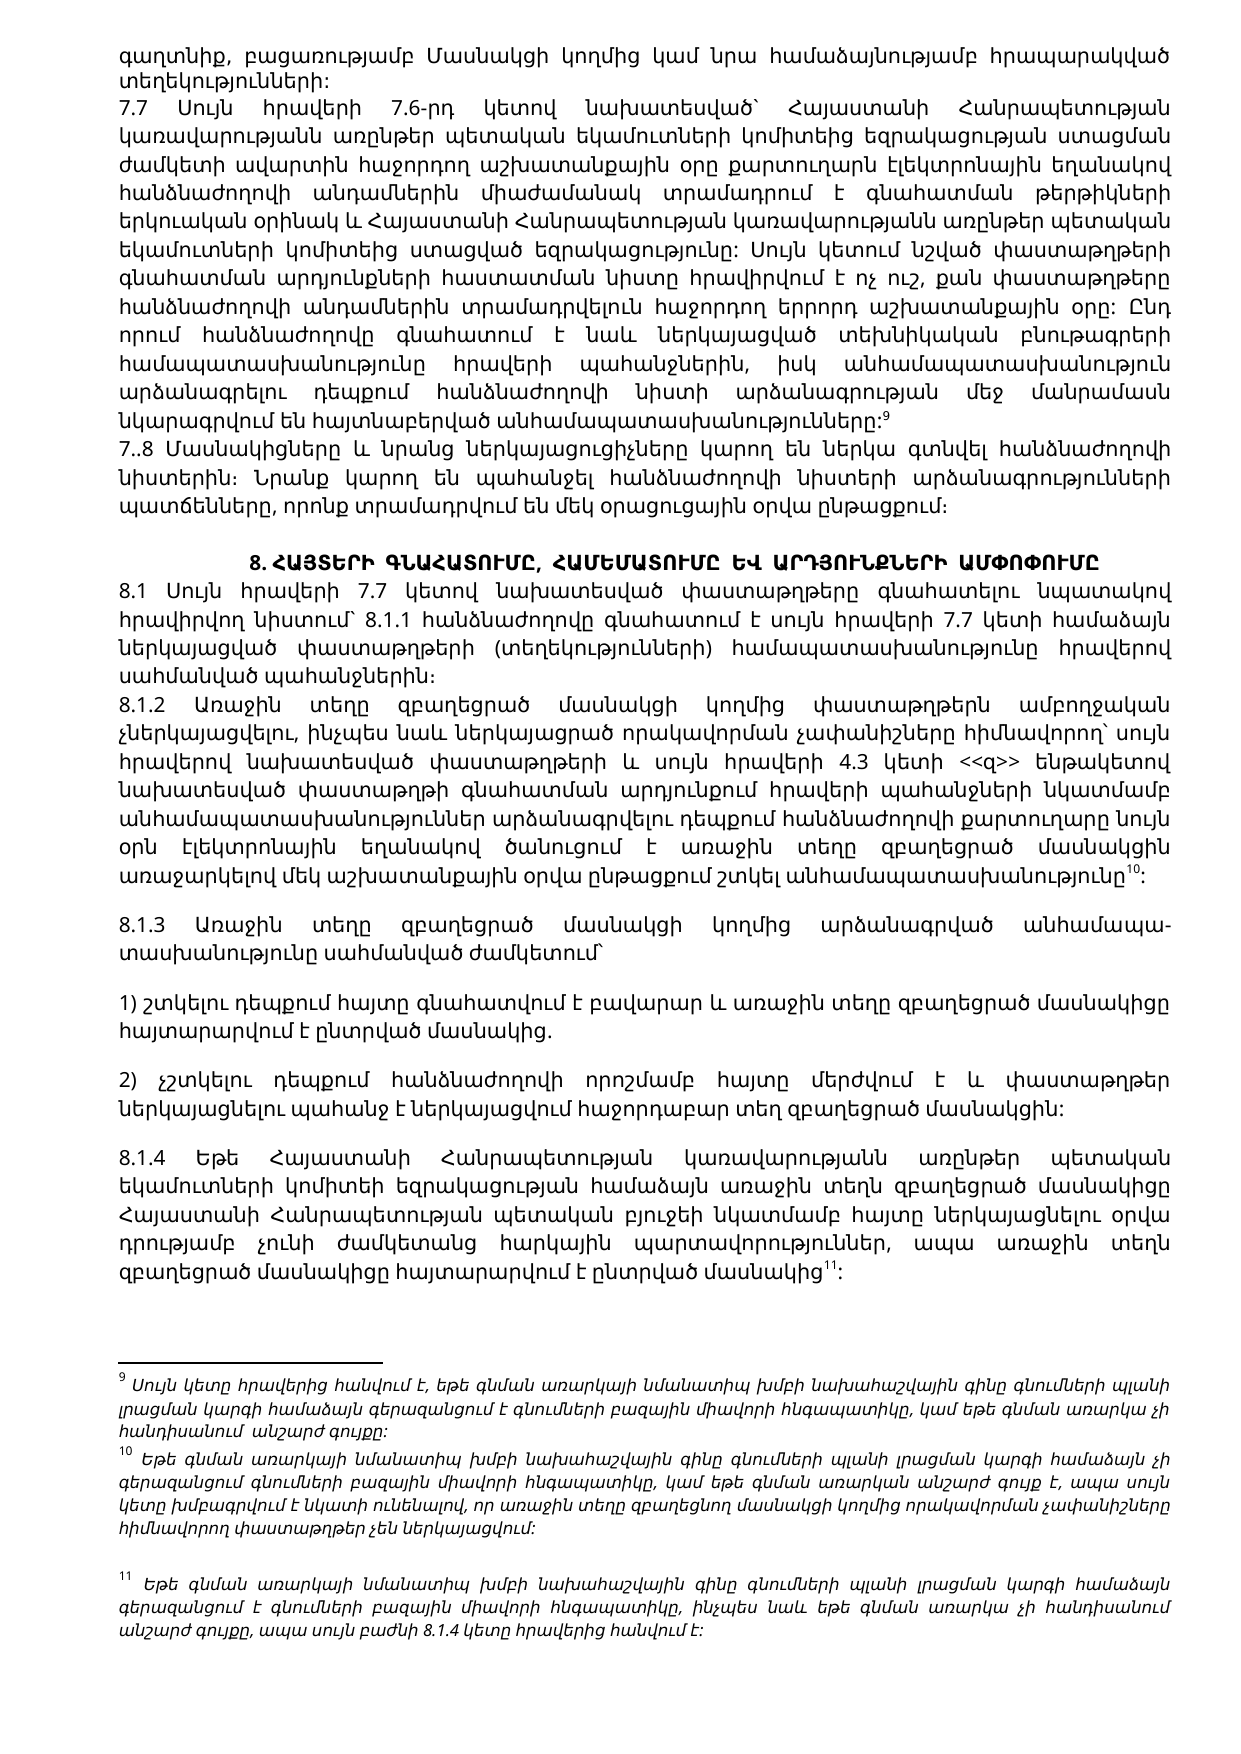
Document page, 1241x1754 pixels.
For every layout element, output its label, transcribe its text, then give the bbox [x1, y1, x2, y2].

text 1) շտկելու դեպքում հայտը գնահատվում է բավարար և առաջին տեղը զբաղեցրած մասնակիցը հայտարարվում է ընտրված մասնակից. [118, 988, 1171, 1044]
text 8.1.4 Եթե Հայաստանի Հանրապետության կառավարությանն առընթեր պետական եկամուտների կոմիտեի եզրակացության համաձայն առաջին տեղն զբաղեցրած մասնակիցը Հայաստանի Հանրապետության պետական բյուջեի նկատմամբ հայտը ներկայացնելու օրվա դրությամբ չունի ժամկետանց հարկային պարտավորություններ, ապա առաջին տեղն զբաղեցրած մասնակիցը հայտարարվում է ընտրված մասնակից: [118, 1143, 1171, 1285]
text 7..8 Մասնակիցները և նրանց ներկայացուցիչները կարող են ներկա գտնվել հանձնաժողովի նիստերին։ Նրանք կարող են պահանջել հանձնաժողովի նիստերի արձանագրությունների պատճենները, որոնք տրամադրվում են մեկ օրացուցային օրվա ընթացքում։ [118, 434, 1171, 519]
text 8. ՀԱՅՏԵՐԻ ԳՆԱՀԱՏՈՒՄԸ, ՀԱՄԵՄԱՏՈՒՄԸ ԵՎ ԱՐԴՅՈՒՆՔՆԵՐԻ ԱՄՓՈՓՈՒՄԸ [118, 548, 1171, 576]
text 8.1 Սույն հրավերի 7.7 կետով նախատեսված փաստաթղթերը գնահատելու նպատակով հրավիրվող նիստում` 8.1.1 հանձնաժողովը գնահատում է սույն հրավերի 7.7 կետի համաձայն ներկայացված փաստաթղթերի (տեղեկությունների) համապատասխանությունը հրավերով սահմանված պահանջներին։ [118, 576, 1171, 690]
text 8.1.3 Առաջին տեղը զբաղեցրած մասնակցի կողմից արձանագրված անհամապատասխանությունը սահմանված ժամկետում՝ [118, 910, 1171, 967]
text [118, 44, 1171, 93]
text 2) չշտկելու դեպքում հանձնաժողովի որոշմամբ հայտը մերժվում է և փաստաթղթեր ներկայացնելու պահանջ է ներկայացվում հաջորդաբար տեղ զբաղեցրած մասնակցին: [118, 1065, 1171, 1122]
text 7.7 Սույն հրավերի 7.6-րդ կետով նախատեսված` Հայաստանի Հանրապետության կառավարությանն առընթեր պետական եկամուտների կոմիտեից եզրակացության ստացման ժամկետի ավարտին հաջորդող աշխատանքային օրը քարտուղարն էլեկտրոնային եղանակով հանձնաժողովի անդամներին միաժամանակ տրամադրում է գնահատման թերթիկների երկուական օրինակ և Հայաստանի Հանրապետության կառավարությանն առընթեր պետական եկամուտների կոմիտեից ստացված եզրակացությունը: Սույն կետում նշված փաստաթղթերի գնահատման արդյունքների հաստատման նիստը հրավիրվում է ոչ ուշ, քան փաստաթղթերը հանձնաժողովի անդամներին տրամադրվելուն հաջորդող երրորդ աշխատանքային օրը: Ընդ որում հանձնաժողովը գնահատում է նաև ներկայացված տեխնիկական բնութագրերի համապատասխանությունը հրավերի պահանջներին, իսկ անհամապատասխանություն արձանագրելու դեպքում հանձնաժողովի նիստի արձանագրության մեջ մանրամասն նկարագրվում են հայտնաբերված անհամապատասխանությունները: [118, 93, 1171, 434]
text 8.1.2 Առաջին տեղը զբաղեցրած մասնակցի կողմից փաստաթղթերն ամբողջական չներկայացվելու, ինչպես նաև ներկայացրած որակավորման չափանիշները հիմնավորող՝ սույն հրավերով նախատեսված փաստաթղթերի և սույն հրավերի 4.3 կետի <<զ>> ենթակետով նախատեսված փաստաթղթի գնահատման արդյունքում հրավերի պահանջների նկատմամբ անհամապատասխանություններ արձանագրվելու դեպքում հանձնաժողովի քարտուղարը նույն օրն էլեկտրոնային եղանակով ծանուցում է առաջին տեղը զբաղեցրած մասնակցին առաջարկելով մեկ աշխատանքային օրվա ընթացքում շտկել անհամապատասխանությունը: [118, 690, 1171, 889]
